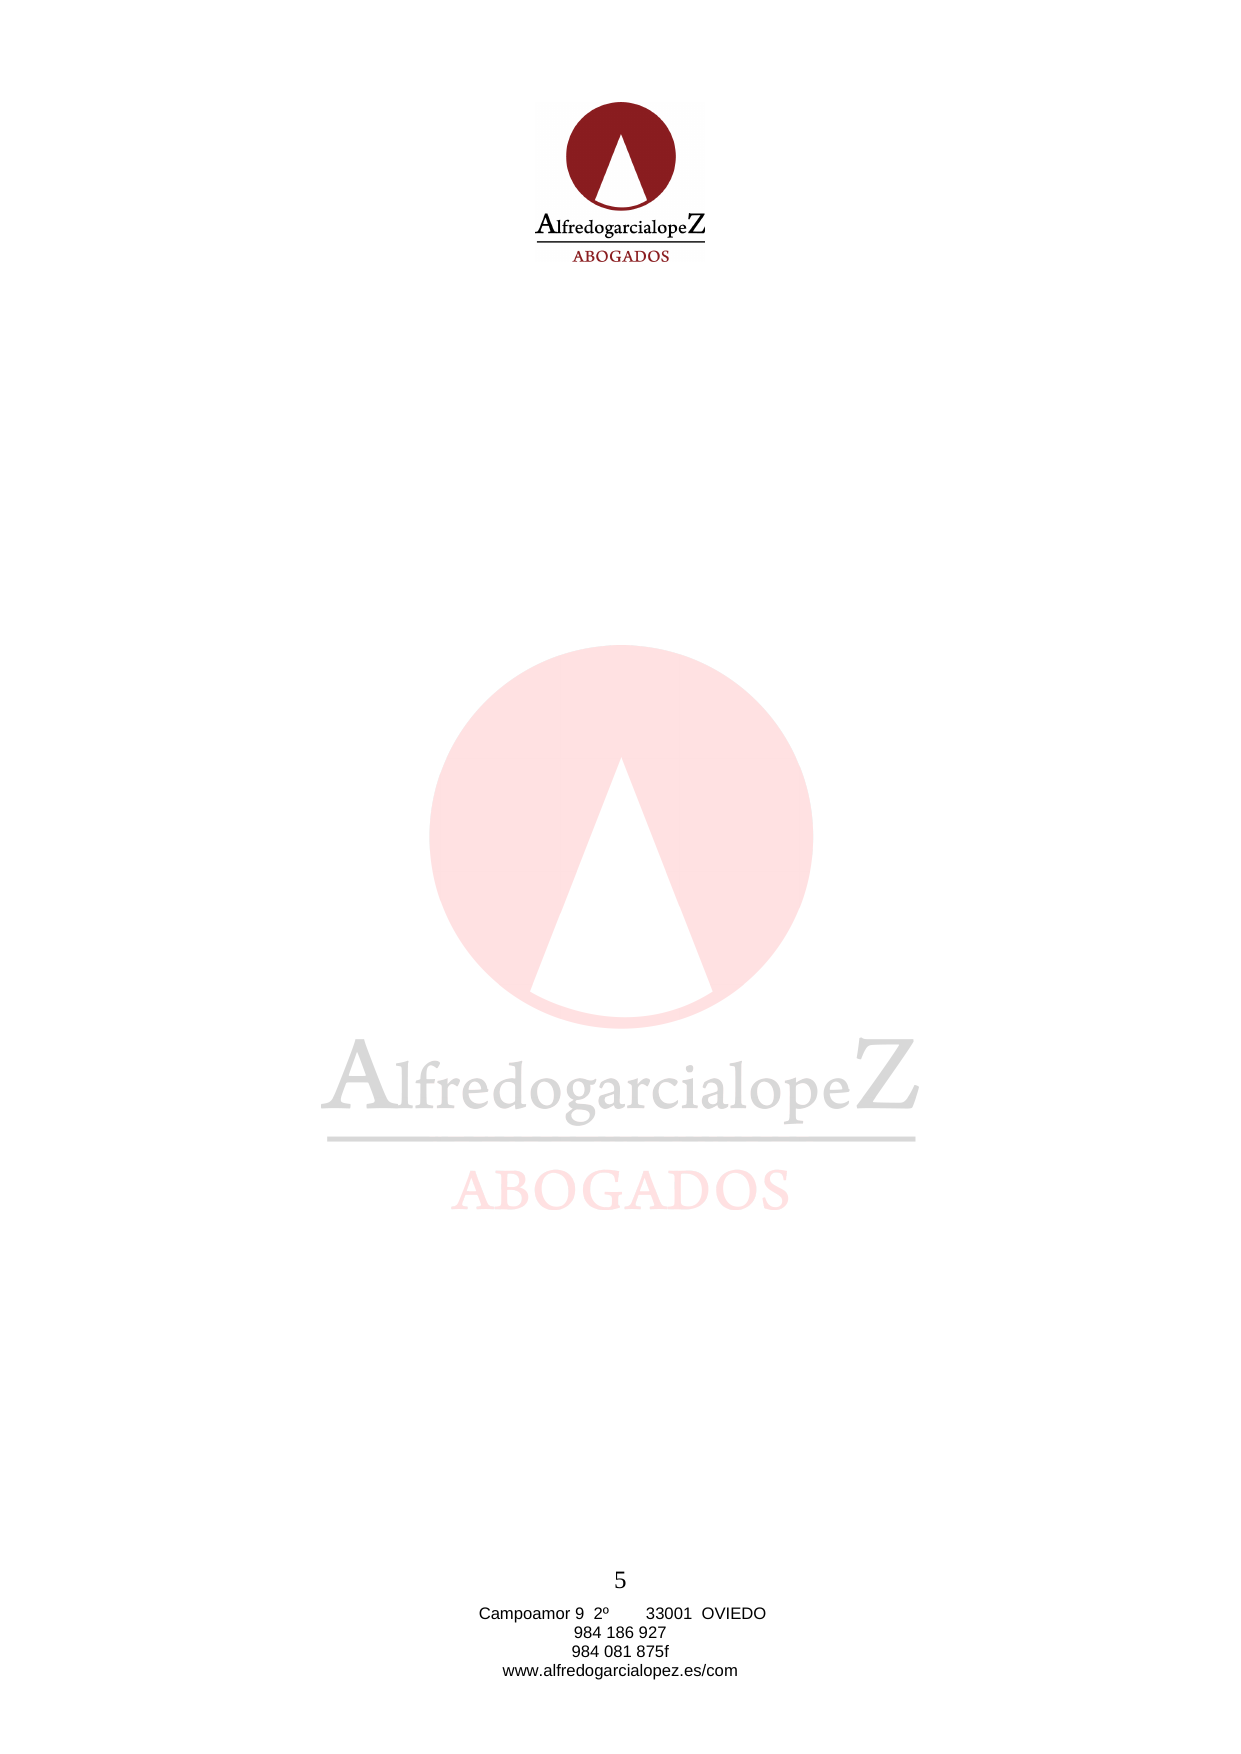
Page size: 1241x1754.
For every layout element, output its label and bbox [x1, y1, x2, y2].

picture [535, 102, 705, 262]
